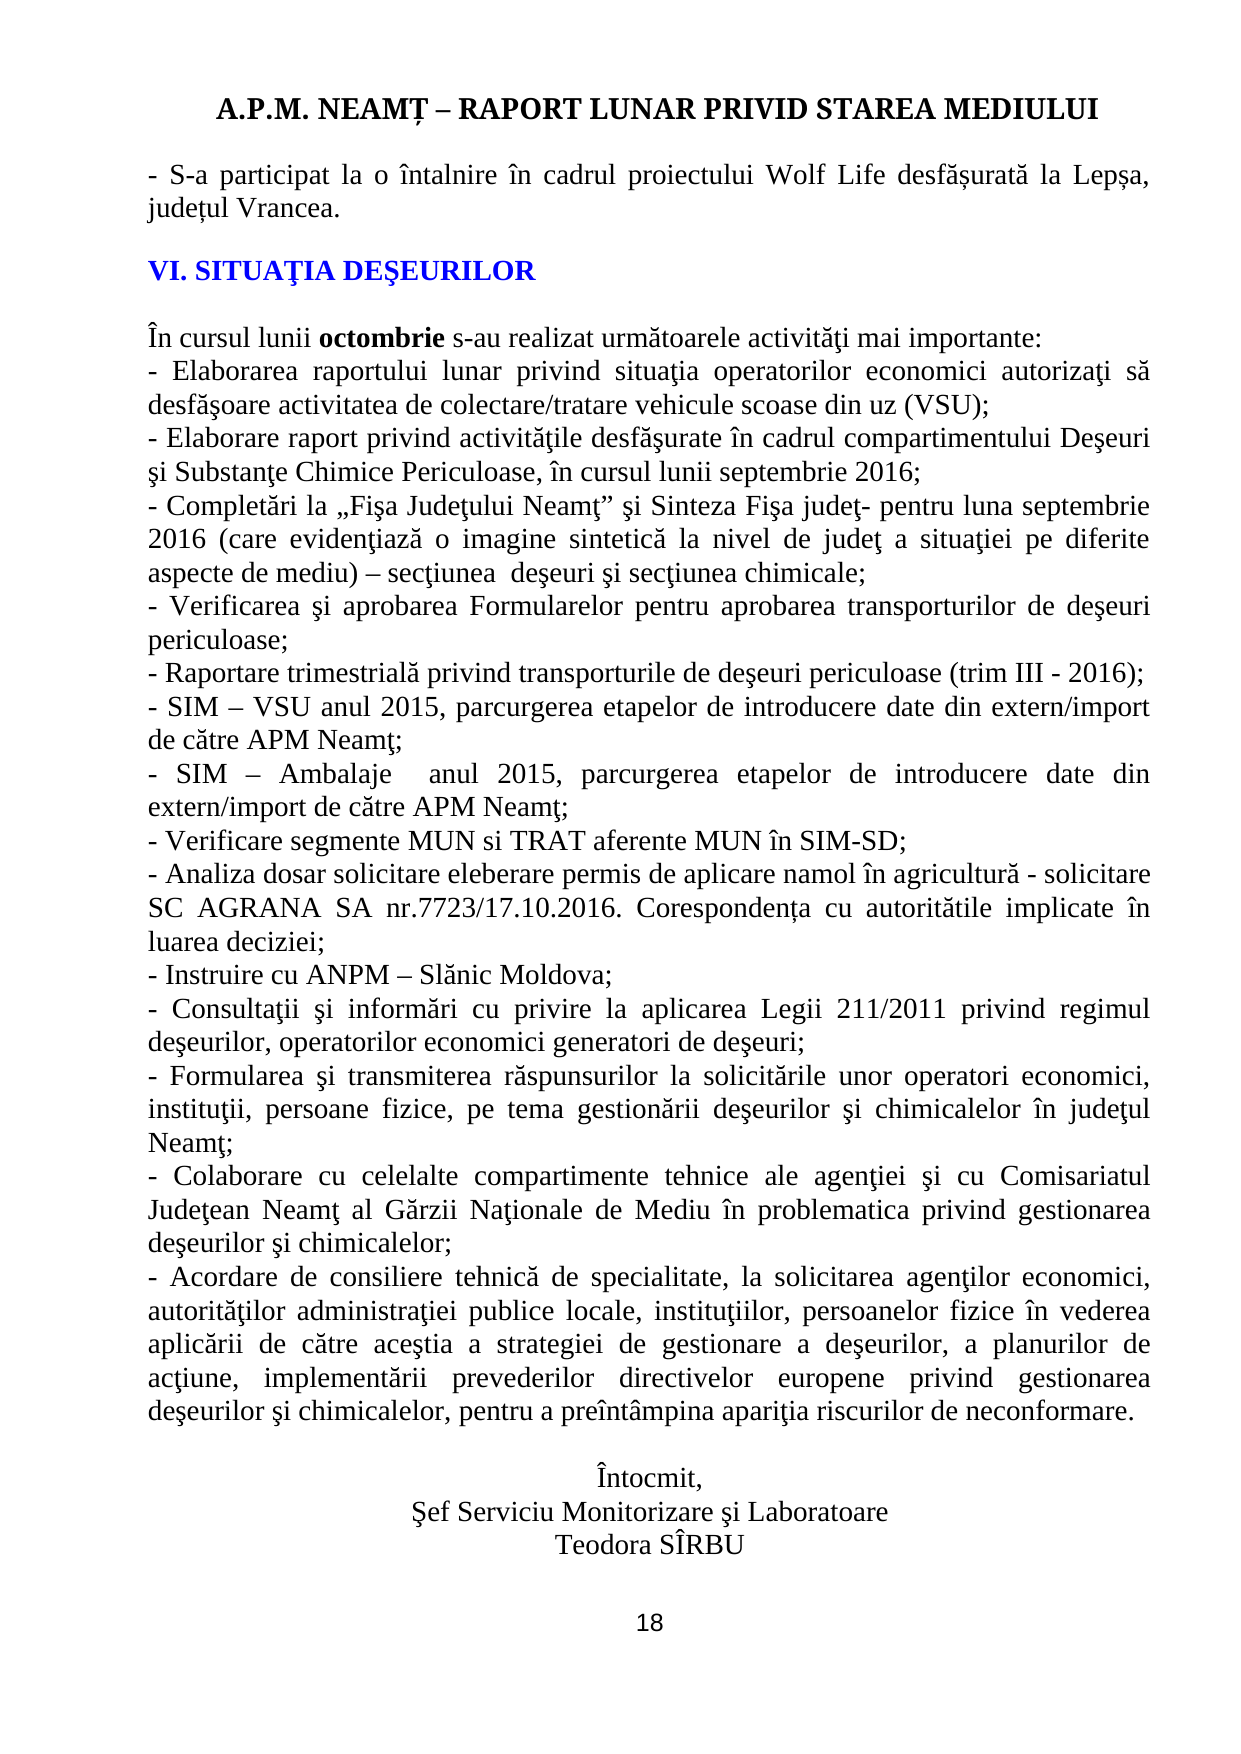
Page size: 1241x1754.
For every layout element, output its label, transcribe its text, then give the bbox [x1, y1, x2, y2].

text Teodora SÎRBU [148, 1527, 1152, 1561]
text - Raportare trimestrială privind transporturile de deşeuri periculoase (trim III - 2016); [148, 655, 1152, 689]
text VI. SITUAŢIA DEŞEURILOR [148, 253, 1152, 286]
text - Instruire cu ANPM – Slănic Moldova; [148, 957, 1152, 991]
text - Consultaţii şi informări cu privire la aplicarea Legii 211/2011 privind regimul deşeurilor, operatorilor economici generatori de deşeuri; [148, 991, 1152, 1058]
text - Analiza dosar solicitare eleberare permis de aplicare namol în agricultură - solicitare SC AGRANA SA nr.7723/17.10.2016. Corespondența cu autoritătile implicate în luarea deciziei; [148, 857, 1152, 957]
text - SIM – VSU anul 2015, parcurgerea etapelor de introducere date din extern/import de către APM Neamţ; [148, 689, 1152, 756]
text - S-a participat la o întalnire în cadrul proiectului Wolf Life desfășurată la Lepșa, județul Vrancea. [148, 157, 1152, 224]
text În cursul lunii octombrie s-au realizat următoarele activităţi mai importante: [148, 320, 1152, 353]
text - Acordare de consiliere tehnică de specialitate, la solicitarea agenţilor economici, autorităţilor administraţiei publice locale, instituţiilor, persoanelor fizice în vederea aplicării de către aceştia a strategiei de gestionare a deşeurilor, a planurilor de acţiune, implementării prevederilor directivelor europene privind gestionarea deşeurilor şi chimicalelor, pentru a preîntâmpina apariţia riscurilor de neconformare. [148, 1259, 1152, 1427]
text - Elaborarea raportului lunar privind situaţia operatorilor economici autorizaţi să desfăşoare activitatea de colectare/tratare vehicule scoase din uz (VSU); [148, 353, 1152, 421]
text - SIM – Ambalaje anul 2015, parcurgerea etapelor de introducere date din extern/import de către APM Neamţ; [148, 756, 1152, 823]
text - Completări la „Fişa Judeţului Neamţ” şi Sinteza Fişa judeţ- pentru luna septembrie 2016 (care evidenţiază o imagine sintetică la nivel de judeţ a situaţiei pe diferite aspecte de mediu) – secţiunea deşeuri şi secţiunea chimicale; [148, 488, 1152, 588]
text - Verificarea şi aprobarea Formularelor pentru aprobarea transporturilor de deşeuri periculoase; [148, 588, 1152, 655]
text Întocmit, [148, 1460, 1152, 1494]
text - Elaborare raport privind activităţile desfăşurate în cadrul compartimentului Deşeuri şi Substanţe Chimice Periculoase, în cursul lunii septembrie 2016; [148, 421, 1152, 488]
text - Formularea şi transmiterea răspunsurilor la solicitările unor operatori economici, instituţii, persoane fizice, pe tema gestionării deşeurilor şi chimicalelor în judeţul Neamţ; [148, 1058, 1152, 1158]
text Şef Serviciu Monitorizare şi Laboratoare [148, 1494, 1152, 1527]
text - Verificare segmente MUN si TRAT aferente MUN în SIM-SD; [148, 823, 1152, 857]
text - Colaborare cu celelalte compartimente tehnice ale agenţiei şi cu Comisariatul Judeţean Neamţ al Gărzii Naţionale de Mediu în problematica privind gestionarea deşeurilor şi chimicalelor; [148, 1158, 1152, 1259]
